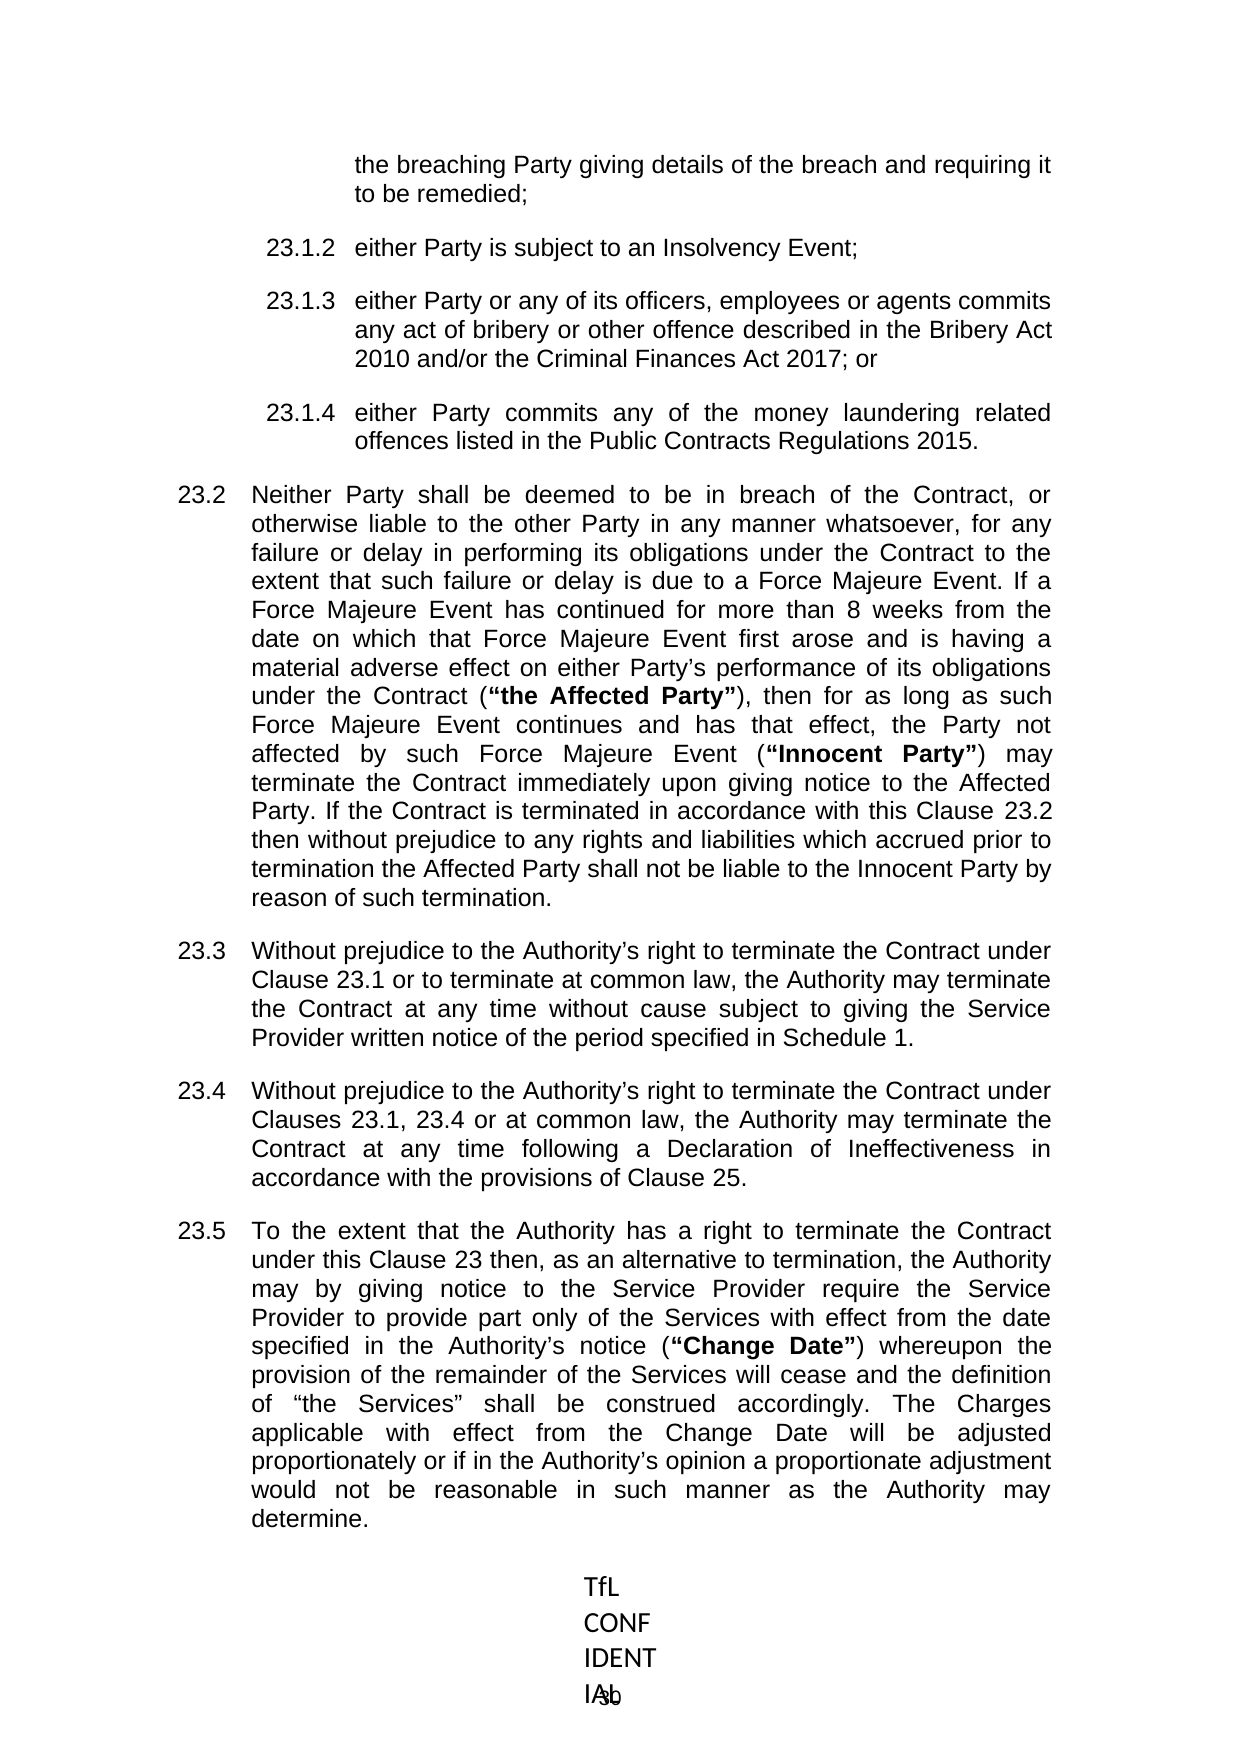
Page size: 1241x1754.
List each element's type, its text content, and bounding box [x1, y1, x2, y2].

text To the extent that the Authority has a right to terminate the Contract under this Clause 23 then, as an alternative to termination, the Authority may by giving notice to the Service Provider require the Service Provider to provide part only of the Services with effect from the date specified in the Authority’s notice (“Change Date”) whereupon the provision of the remainder of the Services will cease and the definition of “the Services” shall be construed accordingly. The Charges applicable with effect from the Change Date will be adjusted proportionately or if in the Authority’s opinion a proportionate adjustment would not be reasonable in such manner as the Authority may determine. [177, 1216, 1053, 1532]
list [266, 150, 1053, 207]
text Without prejudice to the Authority’s right to terminate the Contract under Clauses 23.1, 23.4 or at common law, the Authority may terminate the Contract at any time following a Declaration of Ineffectiveness in accordance with the provisions of Clause 25. [177, 1076, 1053, 1191]
list either Party or any of its officers, employees or agents commits any act of bribery or other offence described in the Bribery Act 2010 and/or the Criminal Finances Act 2017; or [266, 286, 1053, 372]
text Without prejudice to the Authority’s right to terminate the Contract under Clause 23.1 or to terminate at common law, the Authority may terminate the Contract at any time without cause subject to giving the Service Provider written notice of the period specified in Schedule 1. [177, 936, 1053, 1051]
text Neither Party shall be deemed to be in breach of the Contract, or otherwise liable to the other Party in any manner whatsoever, for any failure or delay in performing its obligations under the Contract to the extent that such failure or delay is due to a Force Majeure Event. If a Force Majeure Event has continued for more than 8 weeks from the date on which that Force Majeure Event first arose and is having a material adverse effect on either Party’s performance of its obligations under the Contract (“the Affected Party”), then for as long as such Force Majeure Event continues and has that effect, the Party not affected by such Force Majeure Event (“Innocent Party”) may terminate the Contract immediately upon giving notice to the Affected Party. If the Contract is terminated in accordance with this Clause 23.2 then without prejudice to any rights and liabilities which accrued prior to termination the Affected Party shall not be liable to the Innocent Party by reason of such termination. [177, 480, 1053, 911]
list either Party is subject to an Insolvency Event; [266, 232, 1053, 261]
list either Party commits any of the money laundering related offences listed in the Public Contracts Regulations 2015. [266, 397, 1053, 455]
